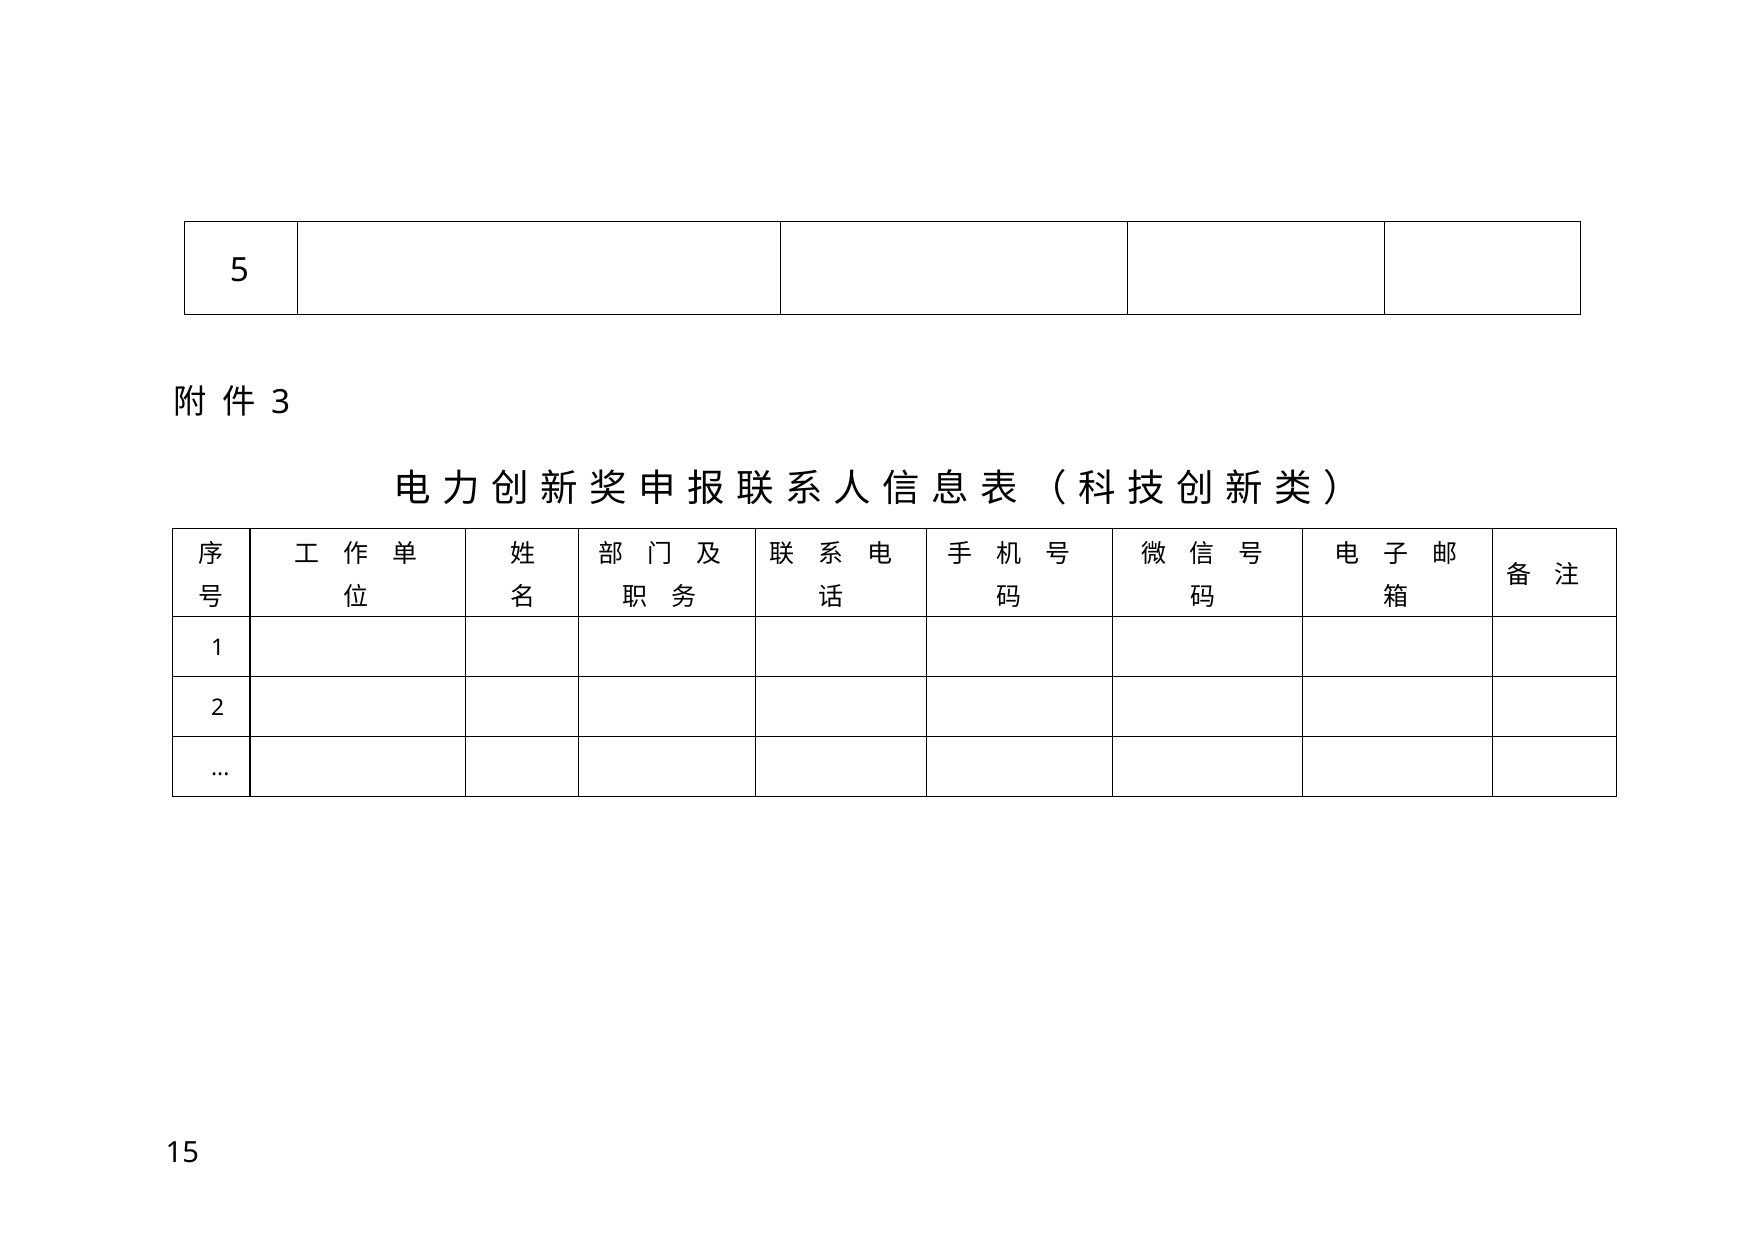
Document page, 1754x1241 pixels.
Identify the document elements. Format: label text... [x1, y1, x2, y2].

table_cell 2 [173, 677, 249, 736]
table_cell [251, 677, 465, 736]
table_header 工作单位 [251, 529, 465, 616]
table_header 微信号码 [1113, 529, 1302, 616]
table_cell [1493, 677, 1616, 736]
table_cell [466, 737, 578, 796]
table_cell [466, 677, 578, 736]
table_cell [927, 737, 1112, 796]
table_cell [927, 677, 1112, 736]
table_cell [1303, 737, 1492, 796]
text 附件3 [173, 357, 1593, 443]
table_cell [1128, 222, 1384, 314]
table_cell [1303, 677, 1492, 736]
table_header 手机号码 [927, 529, 1112, 616]
table_cell [579, 677, 755, 736]
table_cell [251, 617, 465, 676]
table_cell [756, 617, 926, 676]
table_header 电子邮箱 [1303, 529, 1492, 616]
table_cell [466, 617, 578, 676]
table_header 联系电话 [756, 529, 926, 616]
table_cell [579, 737, 755, 796]
table_header 序号 [173, 529, 249, 616]
table_cell [1303, 617, 1492, 676]
table_cell 1 [173, 617, 249, 676]
table_header 备注 [1493, 529, 1616, 616]
table_cell [1385, 222, 1580, 314]
table_cell [1493, 617, 1616, 676]
table_header 姓名 [466, 529, 578, 616]
table_header 部门及职务 [579, 529, 755, 616]
text 电力创新奖申报联系人信息表（科技创新类） [173, 443, 1593, 528]
table_cell 5 [185, 222, 297, 314]
table_cell [927, 617, 1112, 676]
table_cell ... [173, 737, 249, 796]
table_cell [756, 737, 926, 796]
table_cell [1493, 737, 1616, 796]
table_cell [579, 617, 755, 676]
table_cell [781, 222, 1127, 314]
table_cell [1113, 677, 1302, 736]
table_cell [1113, 737, 1302, 796]
table_cell [298, 222, 780, 314]
table_cell [756, 677, 926, 736]
table_cell [251, 737, 465, 796]
table_cell [1113, 617, 1302, 676]
